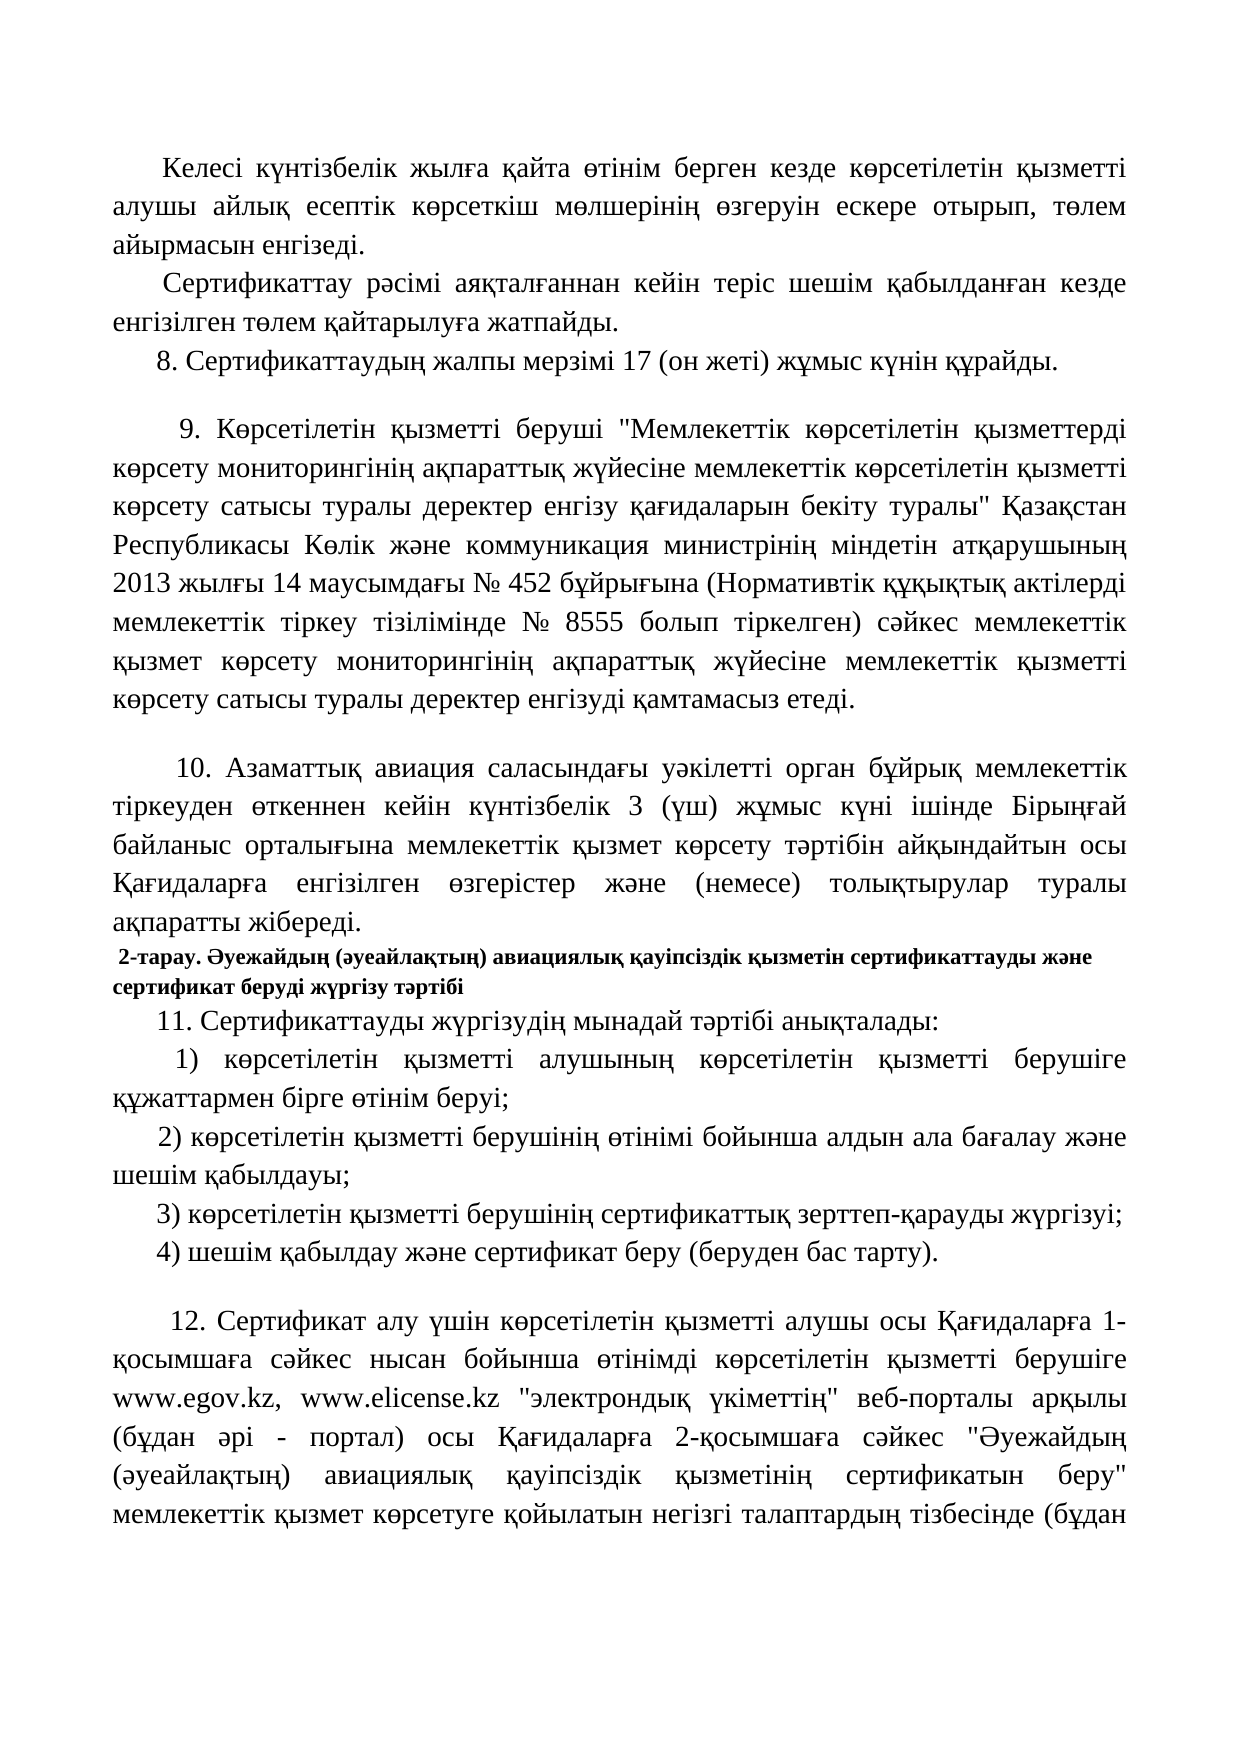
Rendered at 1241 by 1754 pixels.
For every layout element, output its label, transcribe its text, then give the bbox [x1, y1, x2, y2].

text 2-тарау. Әуежайдың (әуеайлақтың) авиациялық қауіпсіздік қызметін сертификаттауды және сертификат беруді жүргізу тәртібі [112, 943, 1128, 999]
text Сертификаттау рәсімі аяқталғаннан кейін теріс шешім қабылданған кезде енгізілген төлем қайтарылуға жатпайды. [112, 266, 1128, 338]
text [112, 1303, 1128, 1529]
text 4) шешім қабылдау және сертификат беру (беруден бас тарту). [112, 1234, 1128, 1268]
text 1) көрсетілетін қызметті алушының көрсетілетін қызметті берушіге құжаттармен бірге өтінім беруі; [112, 1042, 1128, 1114]
text 9. Көрсетілетін қызметті беруші "Мемлекеттік көрсетілетін қызметтерді көрсету мониторингінің ақпараттық жүйесіне мемлекеттік көрсетілетін қызметті көрсету сатысы туралы деректер енгізу қағидаларын бекіту туралы" Қазақстан Республикасы Көлік және коммуникация министрінің міндетін атқарушының 2013 жылғы 14 маусымдағы № 452 бұйрығына (Нормативтік құқықтық актілерді мемлекеттік тіркеу тізілімінде № 8555 болып тіркелген) сәйкес мемлекеттік қызмет көрсету мониторингінің ақпараттық жүйесіне мемлекеттік қызметті көрсету сатысы туралы деректер енгізуді қамтамасыз етеді. [112, 411, 1128, 715]
text Келесі күнтізбелік жылға қайта өтінім берген кезде көрсетілетін қызметті алушы айлық есептік көрсеткіш мөлшерінің өзгеруін ескере отырып, төлем айырмасын енгізеді. [112, 150, 1128, 261]
text 10. Азаматтық авиация саласындағы уәкілетті орган бұйрық мемлекеттік тіркеуден өткеннен кейін күнтізбелік 3 (үш) жұмыс күні ішінде Бірыңғай байланыс орталығына мемлекеттік қызмет көрсету тәртібін айқындайтын осы Қағидаларға енгізілген өзгерістер және (немесе) толықтырулар туралы ақпаратты жібереді. [112, 750, 1128, 938]
text 8. Сертификаттаудың жалпы мерзімі 17 (он жеті) жұмыс күнін құрайды. [112, 343, 1128, 376]
text 11. Сертификаттауды жүргізудің мынадай тәртібі анықталады: [112, 1003, 1128, 1037]
text 2) көрсетілетін қызметті берушінің өтінімі бойынша алдын ала бағалау және шешім қабылдауы; [112, 1119, 1128, 1191]
text 3) көрсетілетін қызметті берушінің сертификаттық зерттеп-қарауды жүргізуі; [112, 1196, 1128, 1229]
